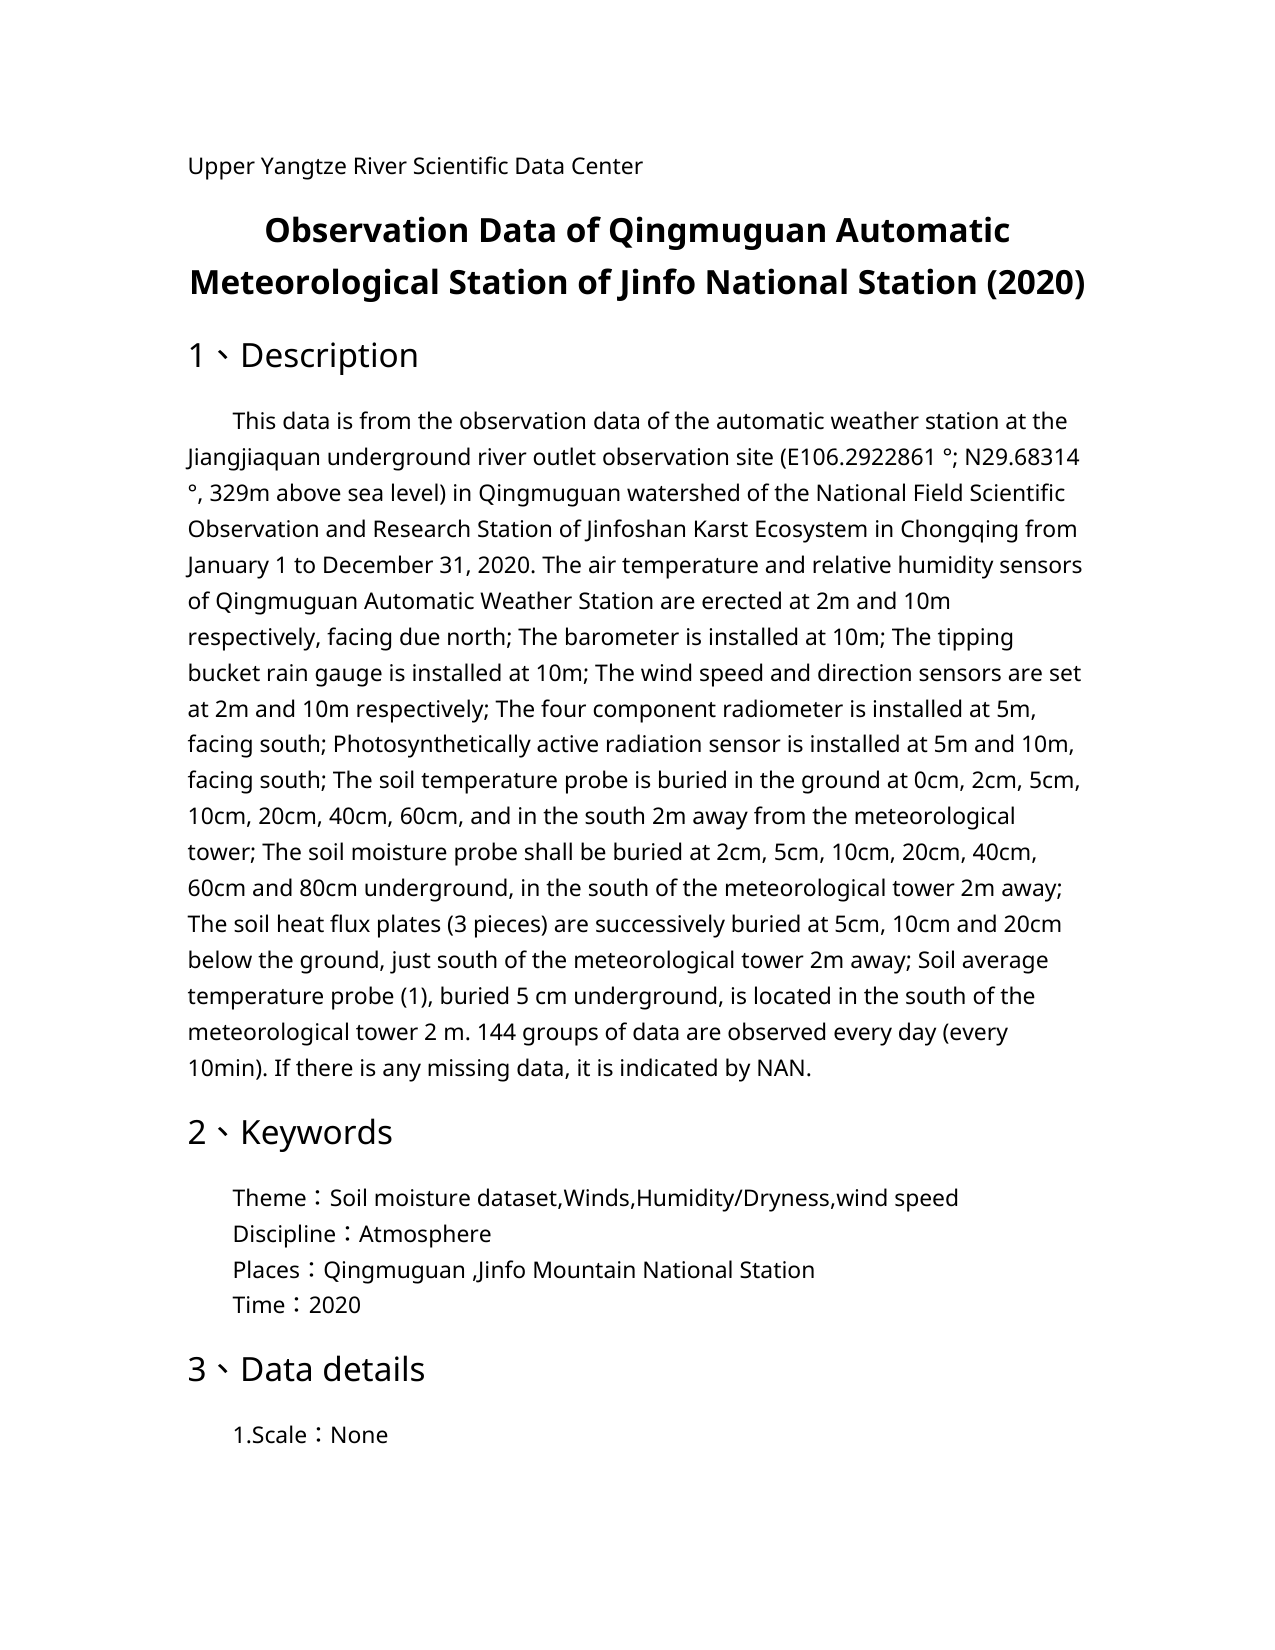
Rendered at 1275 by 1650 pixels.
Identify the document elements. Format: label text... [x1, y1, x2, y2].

text 3、Data details [187, 1346, 1087, 1392]
text Observation Data of Qingmuguan Automatic Meteorological Station of Jinfo National Station (2020) [187, 207, 1087, 304]
text This data is from the observation data of the automatic weather station at the Jiangjiaquan underground river outlet observation site (E106.2922861 °; N29.68314 °, 329m above sea level) in Qingmuguan watershed of the National Field Scientific Observation and Research Station of Jinfoshan Karst Ecosystem in Chongqing from January 1 to December 31, 2020. The air temperature and relative humidity sensors of Qingmuguan Automatic Weather Station are erected at 2m and 10m respectively, facing due north; The barometer is installed at 10m; The tipping bucket rain gauge is installed at 10m; The wind speed and direction sensors are set at 2m and 10m respectively; The four component radiometer is installed at 5m, facing south; Photosynthetically active radiation sensor is installed at 5m and 10m, facing south; The soil temperature probe is buried in the ground at 0cm, 2cm, 5cm, 10cm, 20cm, 40cm, 60cm, and in the south 2m away from the meteorological tower; The soil moisture probe shall be buried at 2cm, 5cm, 10cm, 20cm, 40cm, 60cm and 80cm underground, in the south of the meteorological tower 2m away; The soil heat flux plates (3 pieces) are successively buried at 5cm, 10cm and 20cm below the ground, just south of the meteorological tower 2m away; Soil average temperature probe (1), buried 5 cm underground, is located in the south of the meteorological tower 2 m. 144 groups of data are observed every day (every 10min). If there is any missing data, it is indicated by NAN. [187, 405, 1087, 1083]
text 1、Description [187, 332, 1087, 377]
text 2、Keywords [187, 1109, 1087, 1154]
text Theme：Soil moisture dataset,Winds,Humidity/Dryness,wind speed Discipline：Atmosphere Places：Qingmuguan ,Jinfo Mountain National Station Time：2020 [232, 1182, 1087, 1321]
text 1.Scale：None [232, 1419, 1087, 1451]
text Upper Yangtze River Scientific Data Center [187, 150, 1087, 181]
